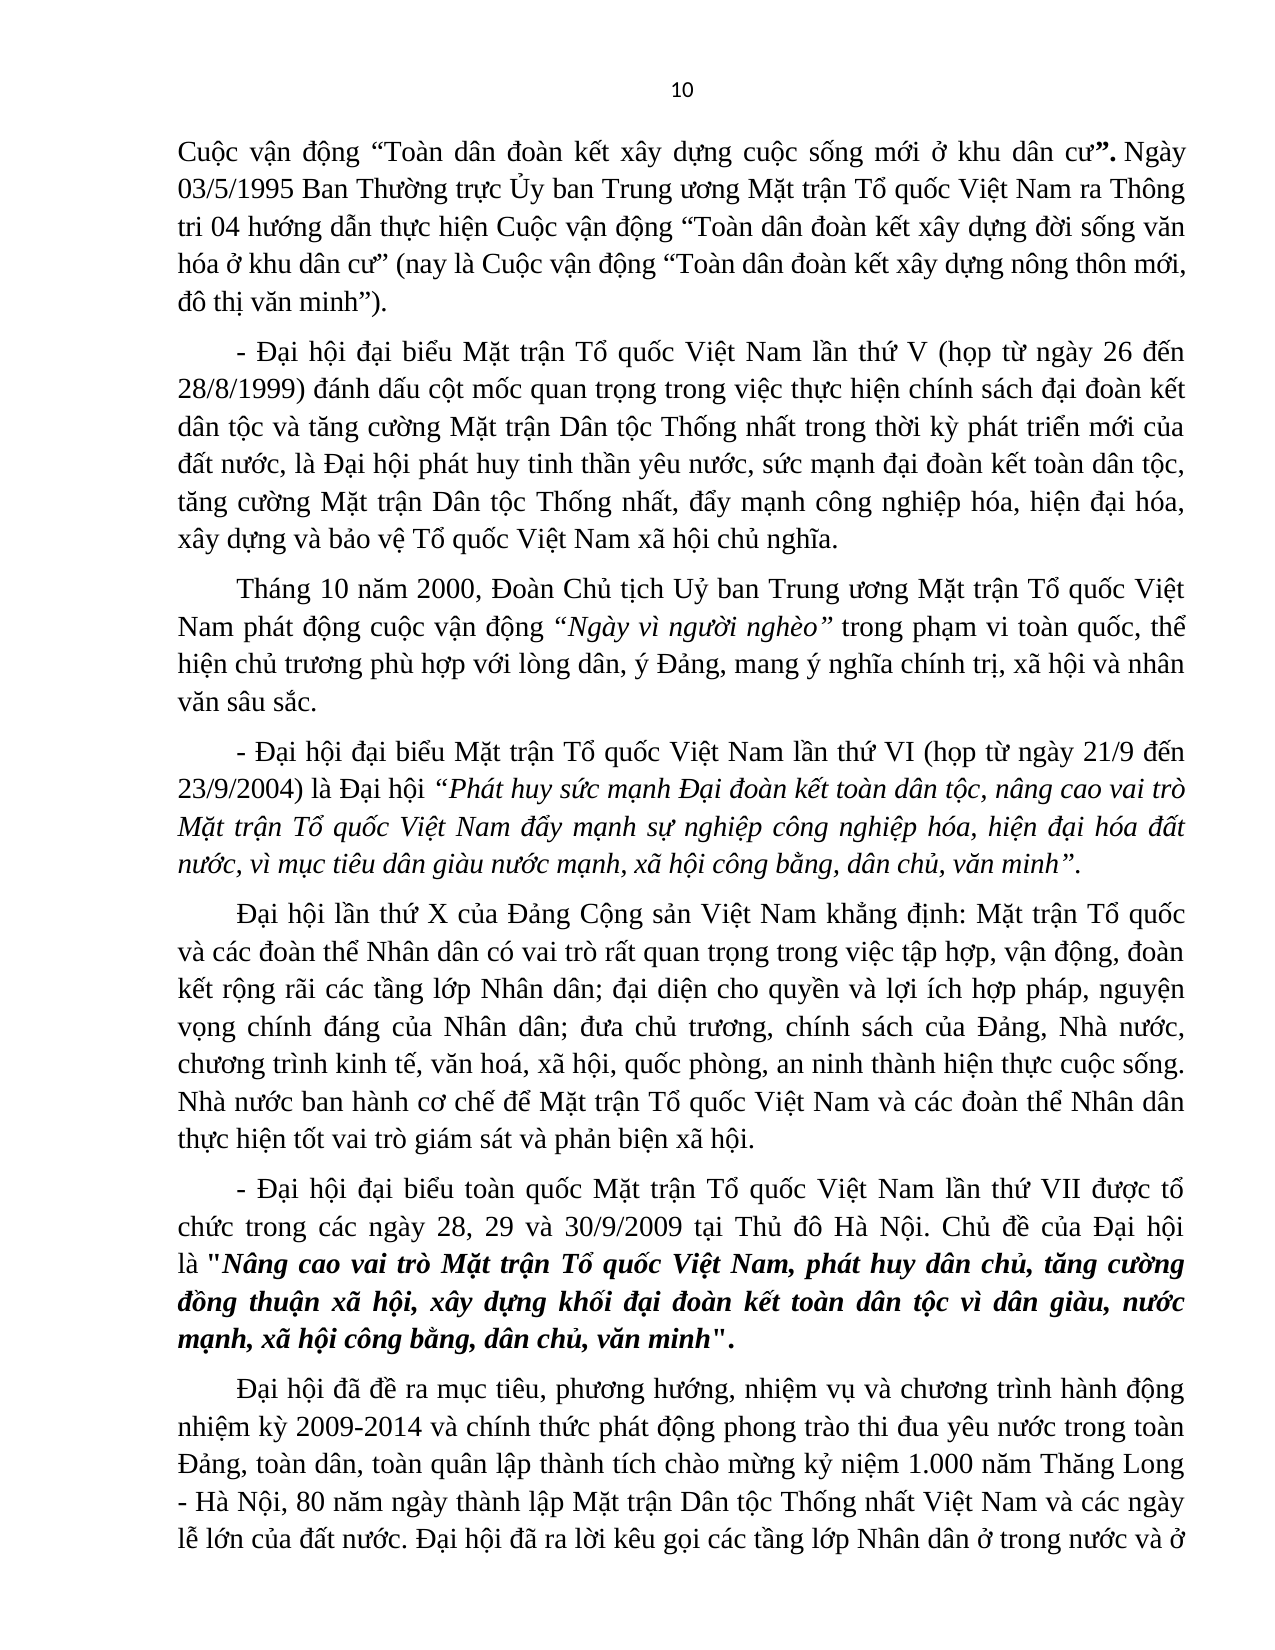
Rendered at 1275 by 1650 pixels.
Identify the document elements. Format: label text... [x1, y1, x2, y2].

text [177, 131, 1186, 318]
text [177, 1368, 1186, 1556]
text Đại hội lần thứ X của Đảng Cộng sản Việt Nam khẳng định: Mặt trận Tổ quốc và các đoàn thể Nhân dân có vai trò rất quan trọng trong việc tập hợp, vận động, đoàn kết rộng rãi các tầng lớp Nhân dân; đại diện cho quyền và lợi ích hợp pháp, nguyện vọng chính đáng của Nhân dân; đưa chủ trương, chính sách của Đảng, Nhà nước, chương trình kinh tế, văn hoá, xã hội, quốc phòng, an ninh thành hiện thực cuộc sống. Nhà nước ban hành cơ chế để Mặt trận Tổ quốc Việt Nam và các đoàn thể Nhân dân thực hiện tốt vai trò giám sát và phản biện xã hội. [177, 893, 1186, 1156]
text - Đại hội đại biểu Mặt trận Tổ quốc Việt Nam lần thứ V (họp từ ngày 26 đến 28/8/1999) đánh dấu cột mốc quan trọng trong việc thực hiện chính sách đại đoàn kết dân tộc và tăng cường Mặt trận Dân tộc Thống nhất trong thời kỳ phát triển mới của đất nước, là Đại hội phát huy tinh thần yêu nước, sức mạnh đại đoàn kết toàn dân tộc, tăng cường Mặt trận Dân tộc Thống nhất, đẩy mạnh công nghiệp hóa, hiện đại hóa, xây dựng và bảo vệ Tổ quốc Việt Nam xã hội chủ nghĩa. [177, 331, 1186, 556]
text - Đại hội đại biểu Mặt trận Tổ quốc Việt Nam lần thứ VI (họp từ ngày 21/9 đến 23/9/2004) là Đại hội “Phát huy sức mạnh Đại đoàn kết toàn dân tộc, nâng cao vai trò Mặt trận Tổ quốc Việt Nam đẩy mạnh sự nghiệp công nghiệp hóa, hiện đại hóa đất nước, vì mục tiêu dân giàu nước mạnh, xã hội công bằng, dân chủ, văn minh”. [177, 731, 1186, 881]
text - Đại hội đại biểu toàn quốc Mặt trận Tổ quốc Việt Nam lần thứ VII được tổ chức trong các ngày 28, 29 và 30/9/2009 tại Thủ đô Hà Nội. Chủ đề của Đại hội là "Nâng cao vai trò Mặt trận Tổ quốc Việt Nam, phát huy dân chủ, tăng cường đồng thuận xã hội, xây dựng khối đại đoàn kết toàn dân tộc vì dân giàu, nước mạnh, xã hội công bằng, dân chủ, văn minh". [177, 1168, 1186, 1356]
text Tháng 10 năm 2000, Đoàn Chủ tịch Uỷ ban Trung ương Mặt trận Tổ quốc Việt Nam phát động cuộc vận động “Ngày vì người nghèo” trong phạm vi toàn quốc, thể hiện chủ trương phù hợp với lòng dân, ý Đảng, mang ý nghĩa chính trị, xã hội và nhân văn sâu sắc. [177, 568, 1186, 718]
